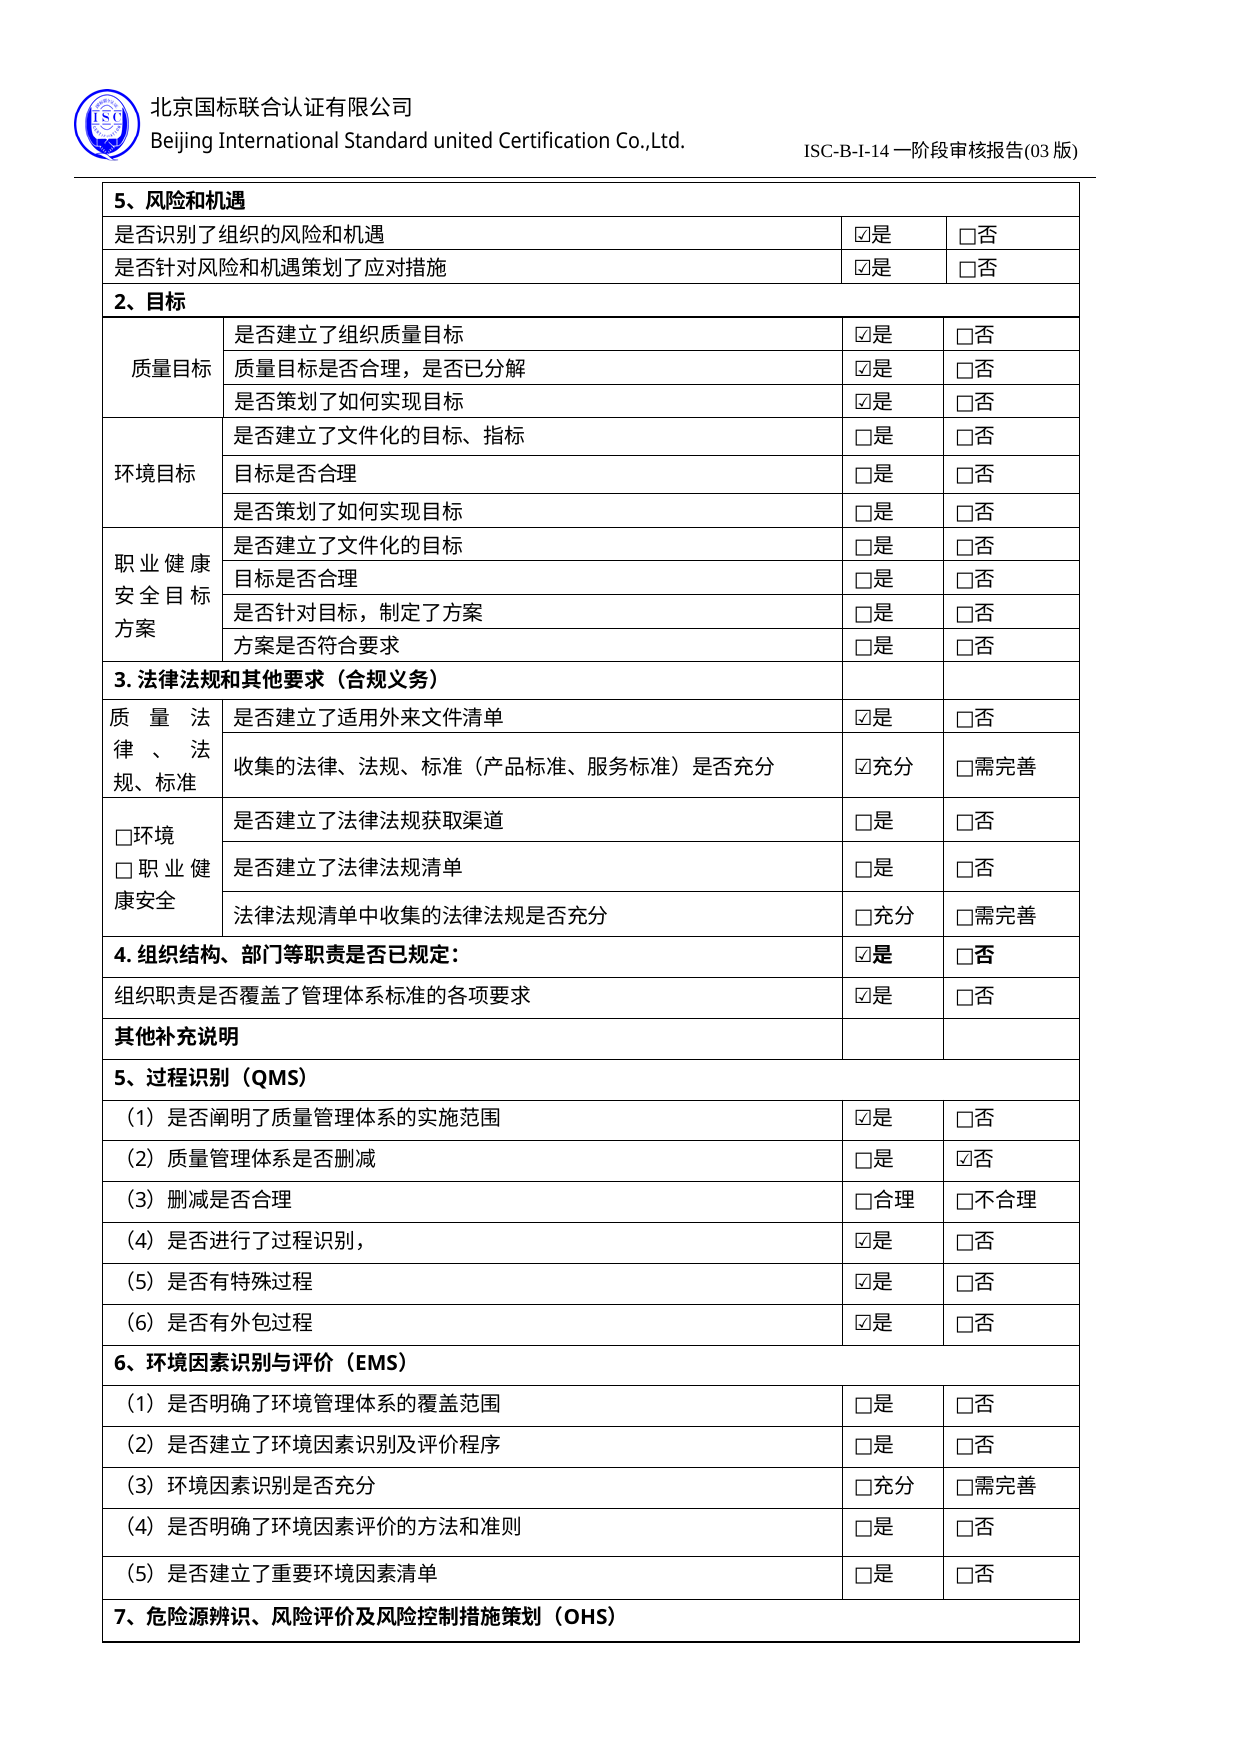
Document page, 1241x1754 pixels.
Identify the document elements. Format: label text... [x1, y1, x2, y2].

table_cell ☑是 [843, 385, 943, 417]
picture [74, 89, 143, 161]
table_cell 5、风险和机遇 [103, 183, 1079, 216]
table_cell □否 [944, 528, 1079, 560]
table_cell □需完善 [944, 733, 1079, 797]
table_cell ☑是 [843, 1264, 943, 1304]
table_cell □否 [944, 700, 1079, 732]
table_cell □否 [944, 385, 1079, 417]
table_cell 职业健康安全目标方案 [103, 528, 222, 661]
table_cell □环境 □职业健康安全 [103, 798, 222, 936]
table_cell □否 [944, 1101, 1079, 1140]
table_cell □是 [843, 1386, 943, 1426]
table_cell （2）是否建立了环境因素识别及评价程序 [103, 1427, 842, 1467]
table_cell 目标是否合理 [223, 456, 842, 493]
table_cell ☑是 [843, 1305, 943, 1344]
table_cell □合理 [843, 1182, 943, 1222]
table_cell □否 [947, 250, 1079, 283]
table_cell （3）删减是否合理 [103, 1182, 842, 1222]
table_cell □不合理 [944, 1182, 1079, 1222]
table_cell □是 [843, 798, 943, 841]
table_cell 6、环境因素识别与评价（EMS） [103, 1346, 1079, 1385]
table_cell 5、过程识别（QMS） [103, 1060, 1079, 1099]
table_cell 组织职责是否覆盖了管理体系标准的各项要求 [103, 978, 842, 1018]
table_cell □否 [944, 418, 1079, 455]
table_cell □是 [843, 1509, 943, 1556]
table_cell ☑是 [843, 351, 943, 383]
table_cell 其他补充说明 [103, 1019, 842, 1059]
table_cell □是 [843, 1557, 943, 1598]
table_cell 是否建立了组织质量目标 [224, 318, 842, 350]
table_cell □否 [944, 595, 1079, 627]
table_cell □否 [944, 494, 1079, 527]
table_cell □否 [944, 318, 1079, 350]
table_cell 是否识别了组织的风险和机遇 [103, 217, 841, 249]
table_cell 是否建立了文件化的目标、指标 [223, 418, 842, 455]
table_cell 方案是否符合要求 [223, 629, 842, 661]
table_cell □是 [843, 595, 943, 627]
table_cell [843, 1019, 943, 1059]
table_cell 4. 组织结构、部门等职责是否已规定： [103, 937, 842, 977]
table_cell （2）质量管理体系是否删减 [103, 1141, 842, 1181]
table_cell [944, 662, 1079, 699]
table_cell □否 [944, 629, 1079, 661]
table_cell □是 [843, 528, 943, 560]
table_cell 是否针对目标，制定了方案 [223, 595, 842, 627]
table_cell ☑是 [842, 217, 946, 249]
table_cell ☑是 [843, 937, 943, 977]
table_cell ☑是 [843, 1101, 943, 1140]
table_cell 是否策划了如何实现目标 [223, 494, 842, 527]
table_cell （3）环境因素识别是否充分 [103, 1468, 842, 1508]
table_cell □否 [944, 1427, 1079, 1467]
table_cell □是 [843, 629, 943, 661]
table_cell □否 [944, 1386, 1079, 1426]
table_cell 质量法律、法规、标准 [103, 700, 222, 797]
table_cell □是 [843, 1427, 943, 1467]
table_cell □是 [843, 418, 943, 455]
table_cell ☑是 [843, 700, 943, 732]
table_cell （6）是否有外包过程 [103, 1305, 842, 1344]
table_cell （5）是否建立了重要环境因素清单 [103, 1557, 842, 1598]
table_cell □否 [947, 217, 1079, 249]
table_cell （5）是否有特殊过程 [103, 1264, 842, 1304]
table_cell 是否建立了法律法规清单 [223, 842, 842, 891]
table_cell （4）是否明确了环境因素评价的方法和准则 [103, 1509, 842, 1556]
table_cell 7、危险源辨识、风险评价及风险控制措施策划（OHS） [103, 1600, 1079, 1641]
table_cell （4）是否进行了过程识别， [103, 1223, 842, 1263]
table_cell 质量目标是否合理，是否已分解 [224, 351, 842, 383]
table_cell □是 [843, 456, 943, 493]
table_cell □需完善 [944, 892, 1079, 936]
table_cell □否 [944, 978, 1079, 1018]
table_cell 法律法规清单中收集的法律法规是否充分 [223, 892, 842, 936]
table_cell 2、目标 [103, 284, 1079, 316]
table_cell □否 [944, 351, 1079, 383]
table_cell 环境目标 [103, 418, 222, 527]
table_cell □否 [944, 1264, 1079, 1304]
table_cell [944, 1019, 1079, 1059]
table_cell （1）是否明确了环境管理体系的覆盖范围 [103, 1386, 842, 1426]
table_cell ☑是 [843, 318, 943, 350]
table_cell 质量目标 [103, 318, 223, 417]
table_cell □需完善 [944, 1468, 1079, 1508]
table_cell ☑是 [843, 1223, 943, 1263]
table_cell [843, 662, 943, 699]
table_cell □是 [843, 494, 943, 527]
table_cell 是否建立了法律法规获取渠道 [223, 798, 842, 841]
table_cell □否 [944, 1223, 1079, 1263]
table_cell ☑是 [843, 978, 943, 1018]
table_cell □否 [944, 1305, 1079, 1344]
table_cell □否 [944, 842, 1079, 891]
table_cell 收集的法律、法规、标准（产品标准、服务标准）是否充分 [223, 733, 842, 797]
table_cell □是 [843, 561, 943, 594]
table_cell ☑是 [842, 250, 946, 283]
table_cell 是否建立了适用外来文件清单 [223, 700, 842, 732]
table_cell □否 [944, 1557, 1079, 1598]
table_cell □否 [944, 1509, 1079, 1556]
table_cell 3. 法律法规和其他要求（合规义务） [103, 662, 842, 699]
table_cell □是 [843, 1141, 943, 1181]
table_cell 是否建立了文件化的目标 [223, 528, 842, 560]
table_cell 目标是否合理 [223, 561, 842, 594]
table_cell □充分 [843, 892, 943, 936]
table_cell □充分 [843, 1468, 943, 1508]
table_cell □否 [944, 798, 1079, 841]
table_cell □否 [944, 937, 1079, 977]
table_cell □否 [944, 561, 1079, 594]
table_cell ☑否 [944, 1141, 1079, 1181]
table_cell ☑充分 [843, 733, 943, 797]
table_cell （1）是否阐明了质量管理体系的实施范围 [103, 1101, 842, 1140]
table_cell □否 [944, 456, 1079, 493]
table_cell 是否策划了如何实现目标 [224, 385, 842, 417]
table_cell □是 [843, 842, 943, 891]
table_cell 是否针对风险和机遇策划了应对措施 [103, 250, 841, 283]
